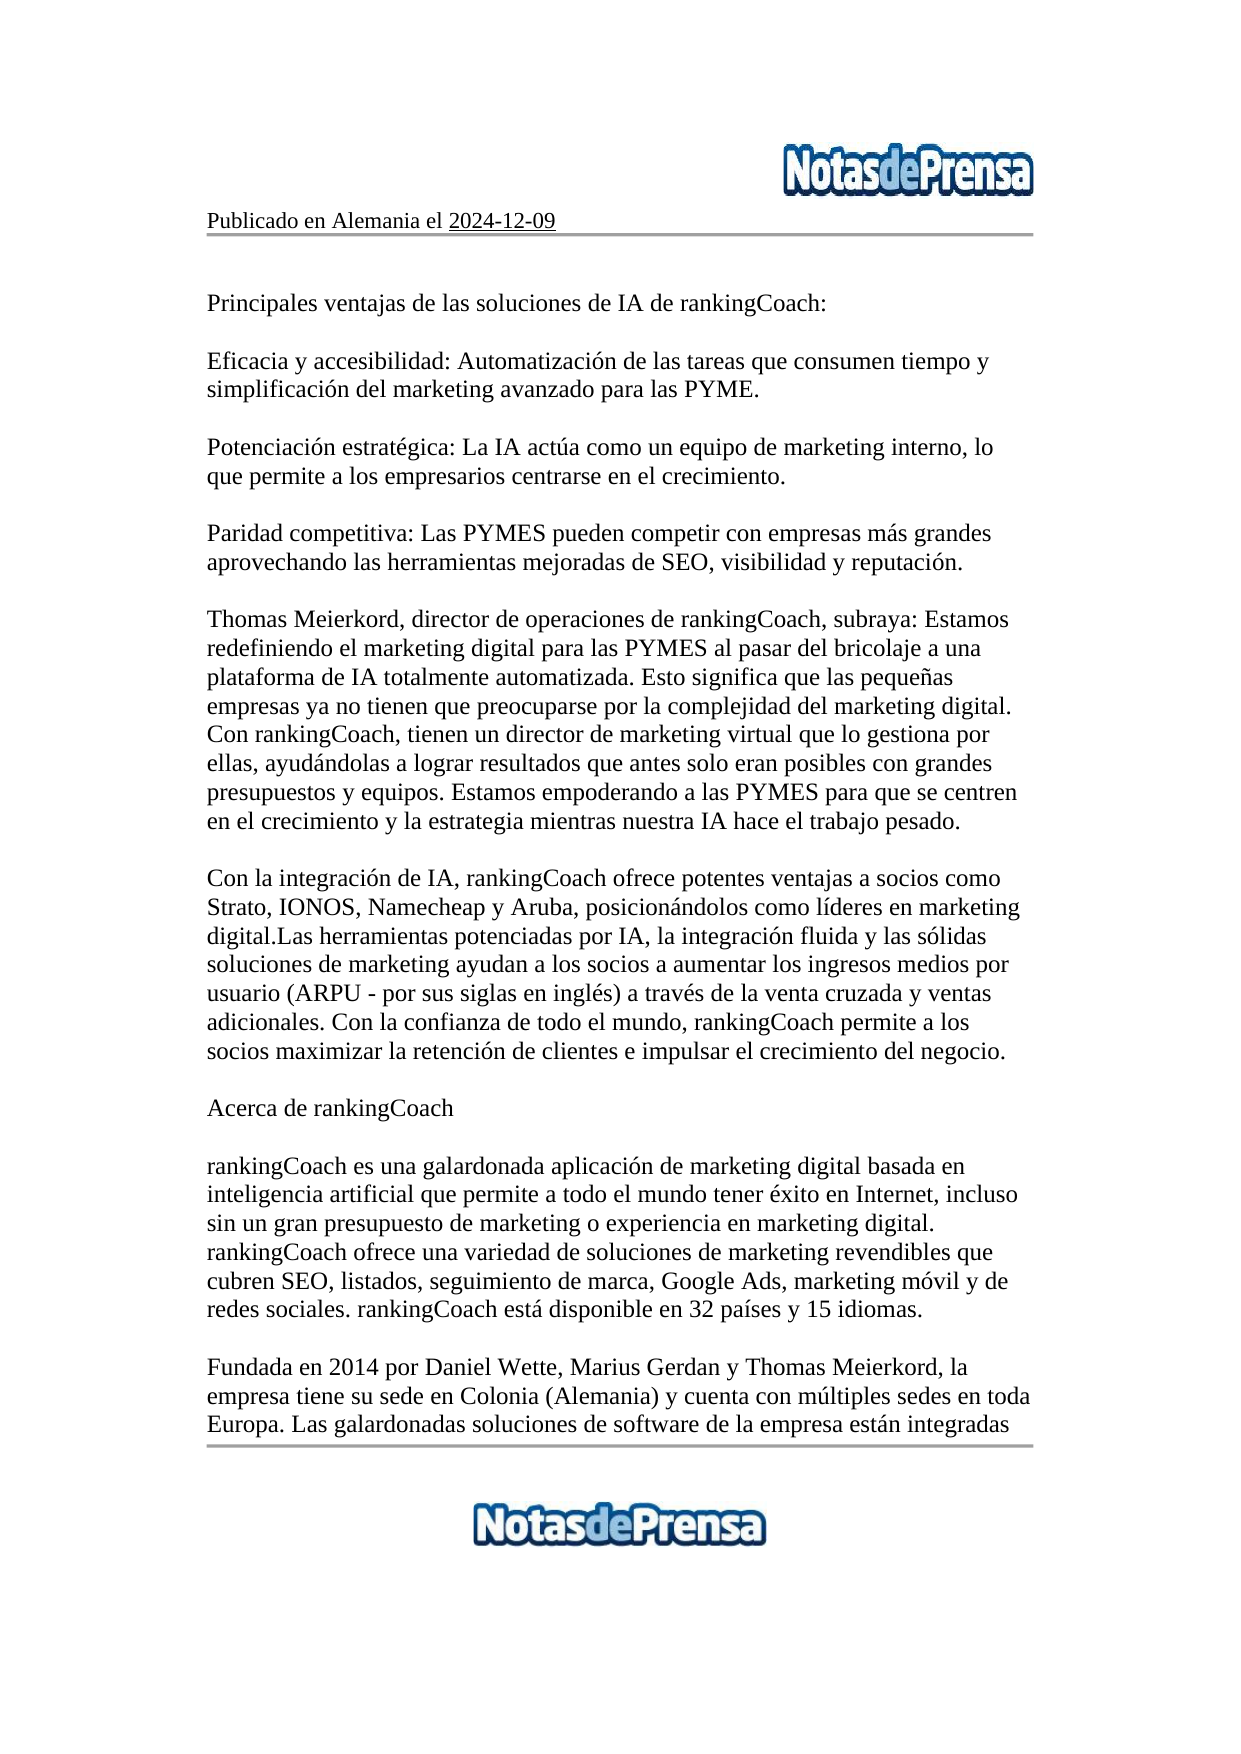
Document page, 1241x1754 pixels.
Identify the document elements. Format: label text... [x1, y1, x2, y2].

picture [473, 1501, 767, 1548]
picture [783, 142, 1034, 199]
